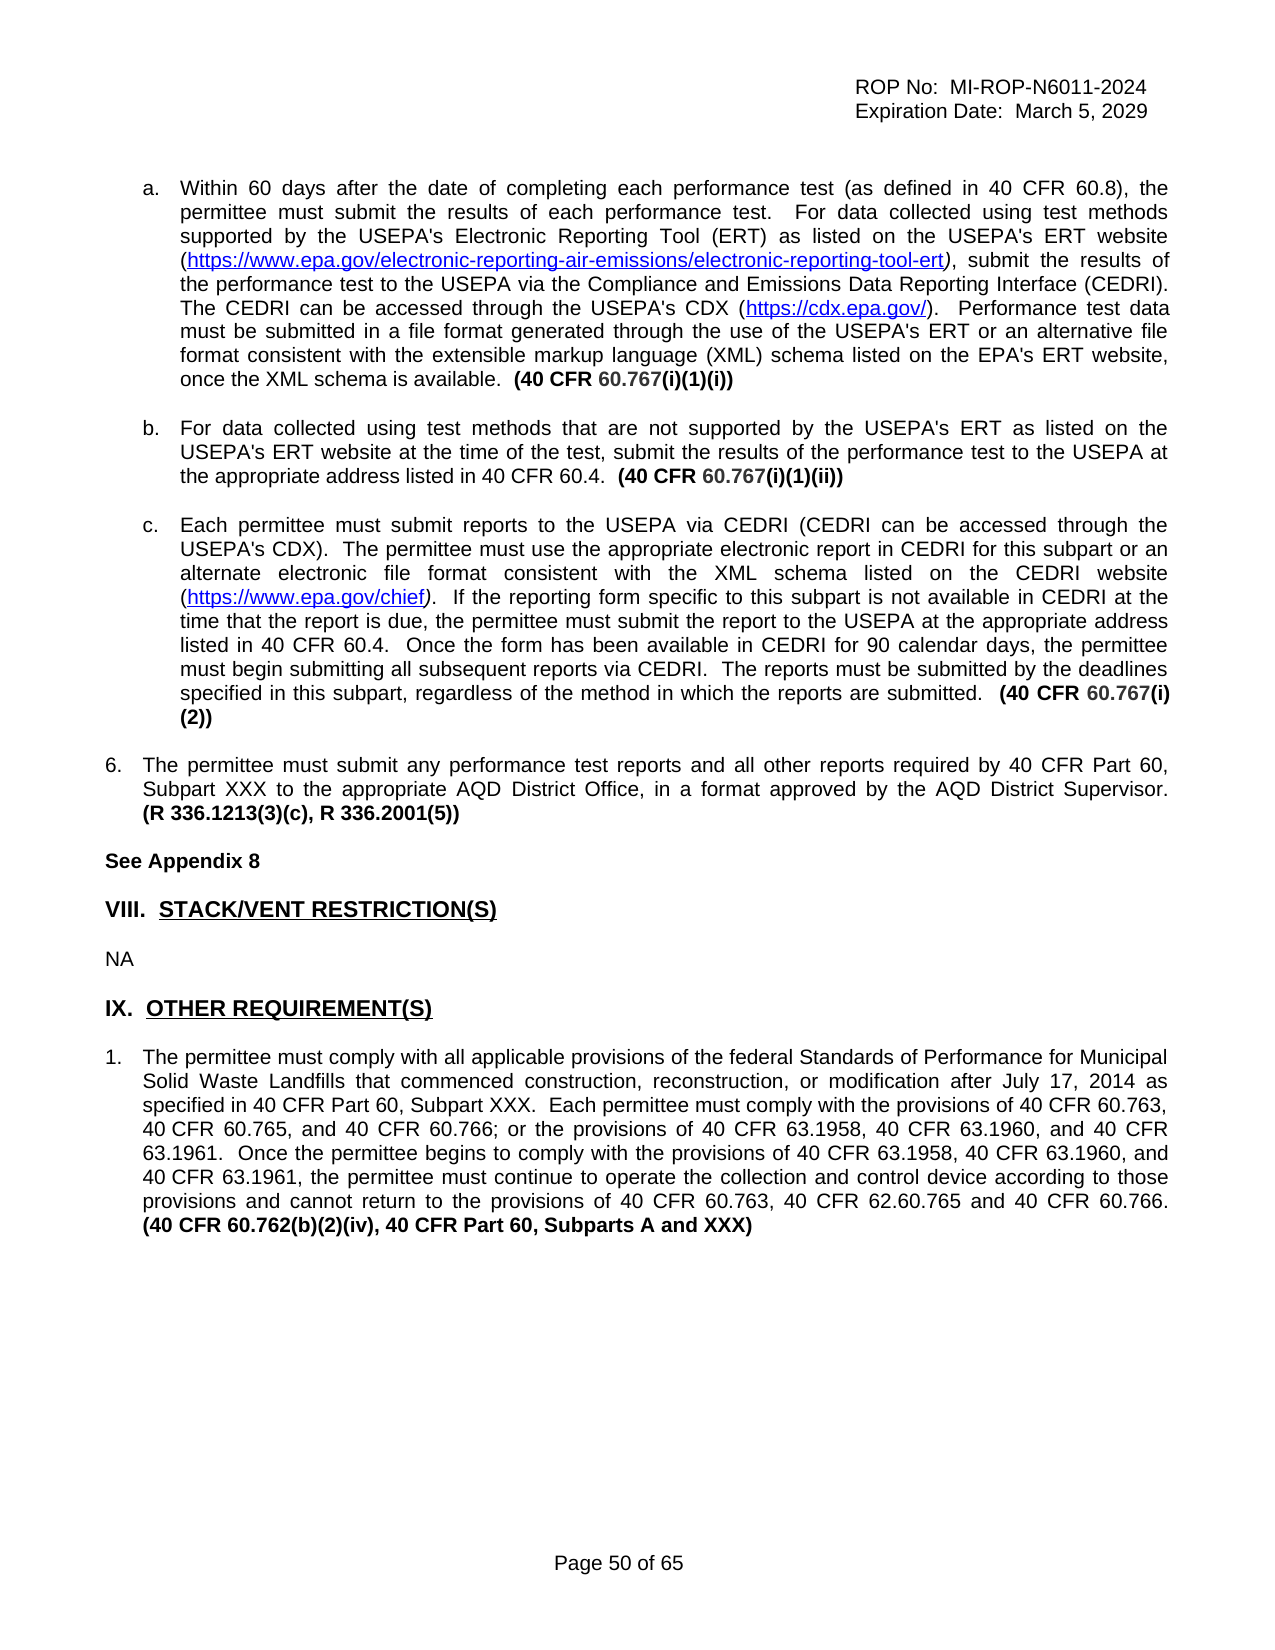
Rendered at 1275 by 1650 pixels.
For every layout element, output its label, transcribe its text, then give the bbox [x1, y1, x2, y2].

text See Appendix 8 [105, 848, 1170, 872]
text NA [105, 947, 1170, 971]
list For data collected using test methods that are not supported by the USEPA's ERT as listed on the USEPA's ERT website at the time of the test, submit the results of the performance test to the USEPA at the appropriate address listed in 40 CFR 60.4. (40 CFR 60.767(i)(1)(ii)) [142, 416, 1170, 488]
list The permittee must submit any performance test reports and all other reports required by 40 CFR Part 60, Subpart XXX to the appropriate AQD District Office, in a format approved by the AQD District Supervisor. (R 336.1213(3)(c), R 336.2001(5)) [105, 753, 1170, 824]
list The permittee must comply with all applicable provisions of the federal Standards of Performance for Municipal Solid Waste Landfills that commenced construction, reconstruction, or modification after July 17, 2014 as specified in 40 CFR Part 60, Subpart XXX. Each permittee must comply with the provisions of 40 CFR 60.763, 40 CFR 60.765, and 40 CFR 60.766; or the provisions of 40 CFR 63.1958, 40 CFR 63.1960, and 40 CFR 63.1961. Once the permittee begins to comply with the provisions of 40 CFR 63.1958, 40 CFR 63.1960, and 40 CFR 63.1961, the permittee must continue to operate the collection and control device according to those provisions and cannot return to the provisions of 40 CFR 60.763, 40 CFR 62.60.765 and 40 CFR 60.766. (40 CFR 60.762(b)(2)(iv), 40 CFR Part 60, Subparts A and XXX) [105, 1045, 1170, 1237]
text IX. OTHER REQUIREMENT(S) [105, 995, 1170, 1021]
list Within 60 days after the date of completing each performance test (as defined in 40 CFR 60.8), the permittee must submit the results of each performance test. For data collected using test methods supported by the USEPA's Electronic Reporting Tool (ERT) as listed on the USEPA's ERT website (https://www.epa.gov/electronic-reporting-air-emissions/electronic-reporting-tool-ert), submit the results of the performance test to the USEPA via the Compliance and Emissions Data Reporting Interface (CEDRI). The CEDRI can be accessed through the USEPA's CDX (https://cdx.epa.gov/). Performance test data must be submitted in a file format generated through the use of the USEPA's ERT or an alternative file format consistent with the extensible markup language (XML) schema listed on the EPA's ERT website, once the XML schema is available. (40 CFR 60.767(i)(1)(i)) [142, 176, 1170, 391]
list Each permittee must submit reports to the USEPA via CEDRI (CEDRI can be accessed through the USEPA's CDX). The permittee must use the appropriate electronic report in CEDRI for this subpart or an alternate electronic file format consistent with the XML schema listed on the CEDRI website (https://www.epa.gov/chief). If the reporting form specific to this subpart is not available in CEDRI at the time that the report is due, the permittee must submit the report to the USEPA at the appropriate address listed in 40 CFR 60.4. Once the form has been available in CEDRI for 90 calendar days, the permittee must begin submitting all subsequent reports via CEDRI. The reports must be submitted by the deadlines specified in this subpart, regardless of the method in which the reports are submitted. (40 CFR 60.767(i)(2)) [142, 513, 1170, 729]
text VIII. STACK/VENT RESTRICTION(S) [105, 896, 1170, 923]
